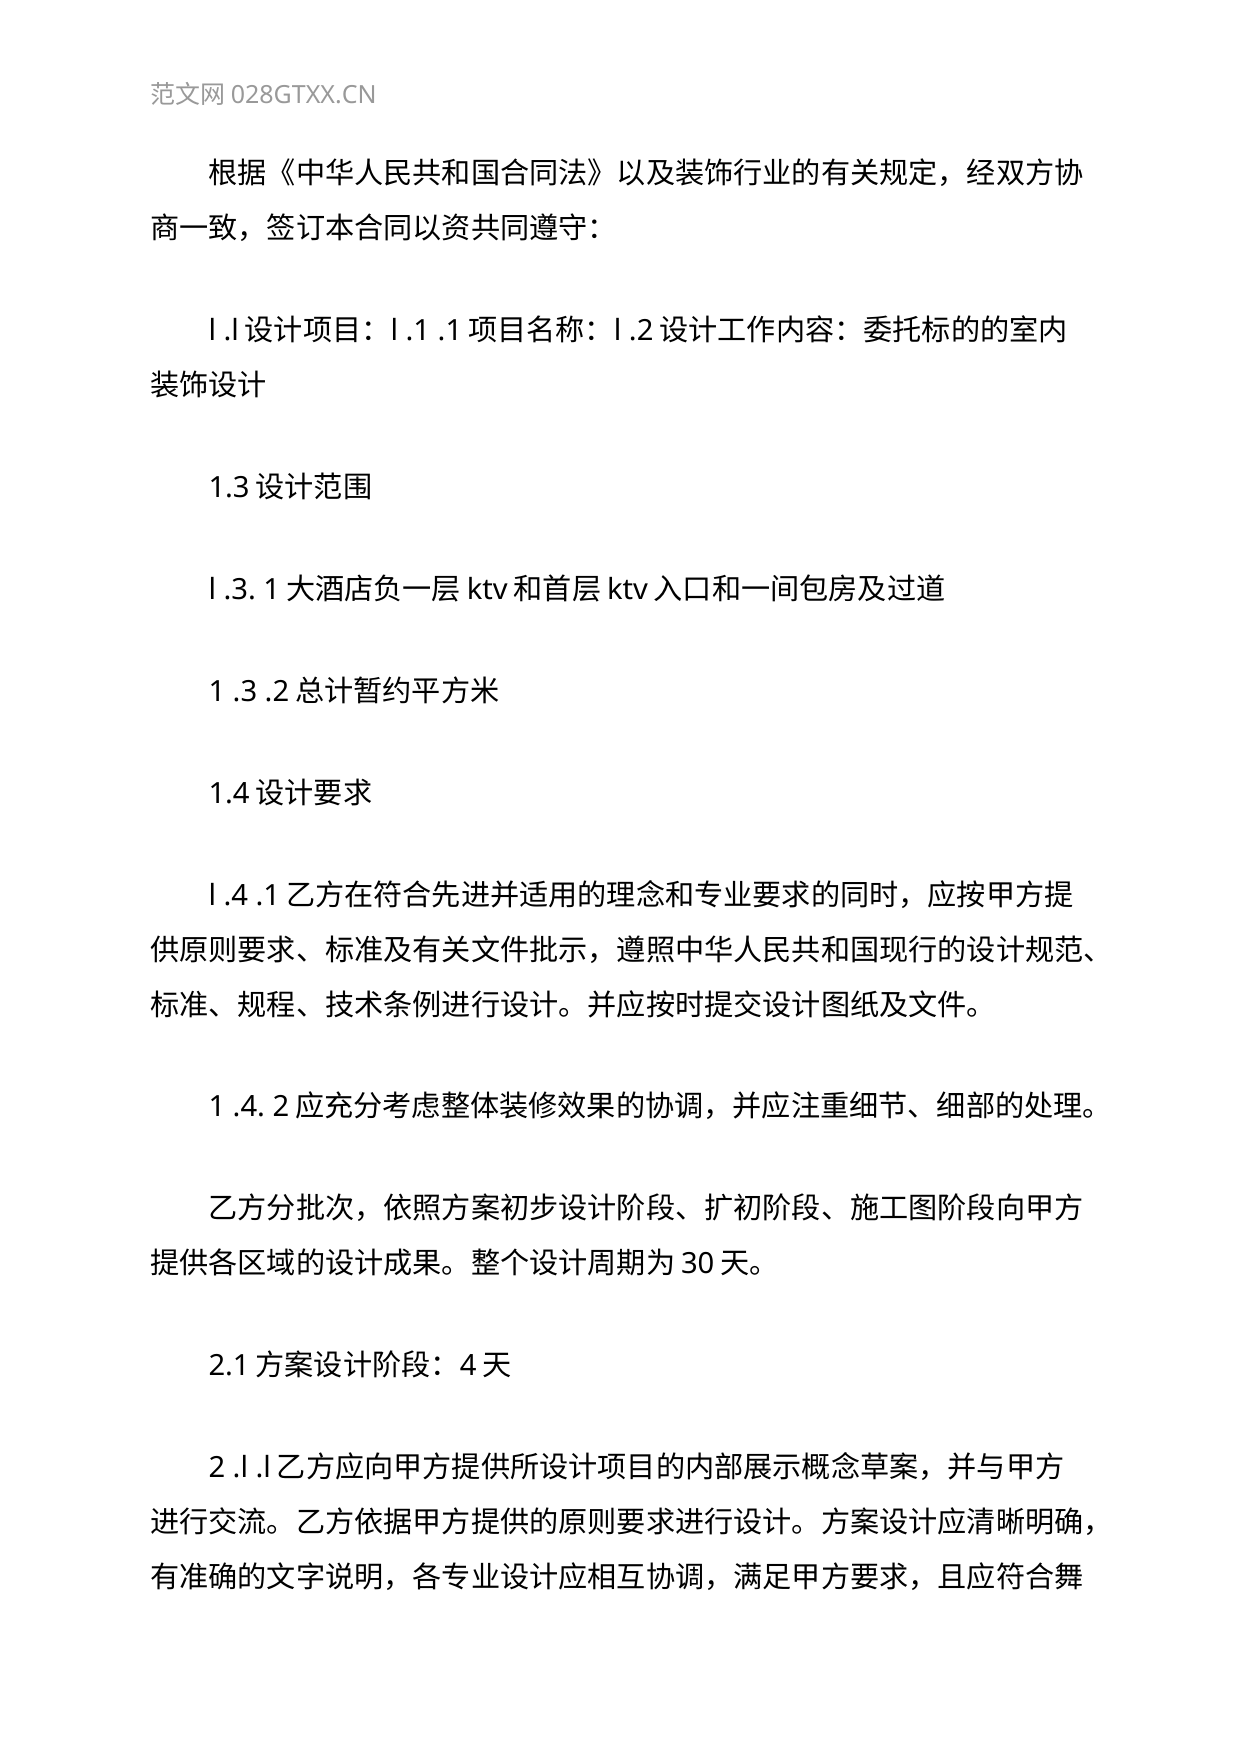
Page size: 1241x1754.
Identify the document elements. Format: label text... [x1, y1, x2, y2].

text 1.3设计范围 [150, 463, 1090, 506]
text l .4 .1乙方在符合先进并适用的理念和专业要求的同时，应按甲方提供原则要求、标准及有关文件批示，遵照中华人民共和国现行的设计规范、标准、规程、技术条例进行设计。并应按时提交设计图纸及文件。 [150, 871, 1090, 1023]
text l .l设计项目：l .1 .1项目名称：l .2设计工作内容：委托标的的室内装饰设计 [150, 307, 1090, 404]
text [150, 1444, 1090, 1596]
text 1 .3 .2总计暂约平方米 [150, 667, 1090, 710]
text 1.4设计要求 [150, 769, 1090, 812]
text 根据《中华人民共和国合同法》以及装饰行业的有关规定，经双方协商一致，签订本合同以资共同遵守： [150, 150, 1090, 247]
text l .3. 1大酒店负一层ktv和首层ktv入口和一间包房及过道 [150, 565, 1090, 608]
text 2.1方案设计阶段：4天 [150, 1342, 1090, 1384]
text 1 .4. 2应充分考虑整体装修效果的协调，并应注重细节、细部的处理。 [150, 1083, 1090, 1125]
text 乙方分批次，依照方案初步设计阶段、扩初阶段、施工图阶段向甲方提供各区域的设计成果。整个设计周期为30天。 [150, 1185, 1090, 1282]
